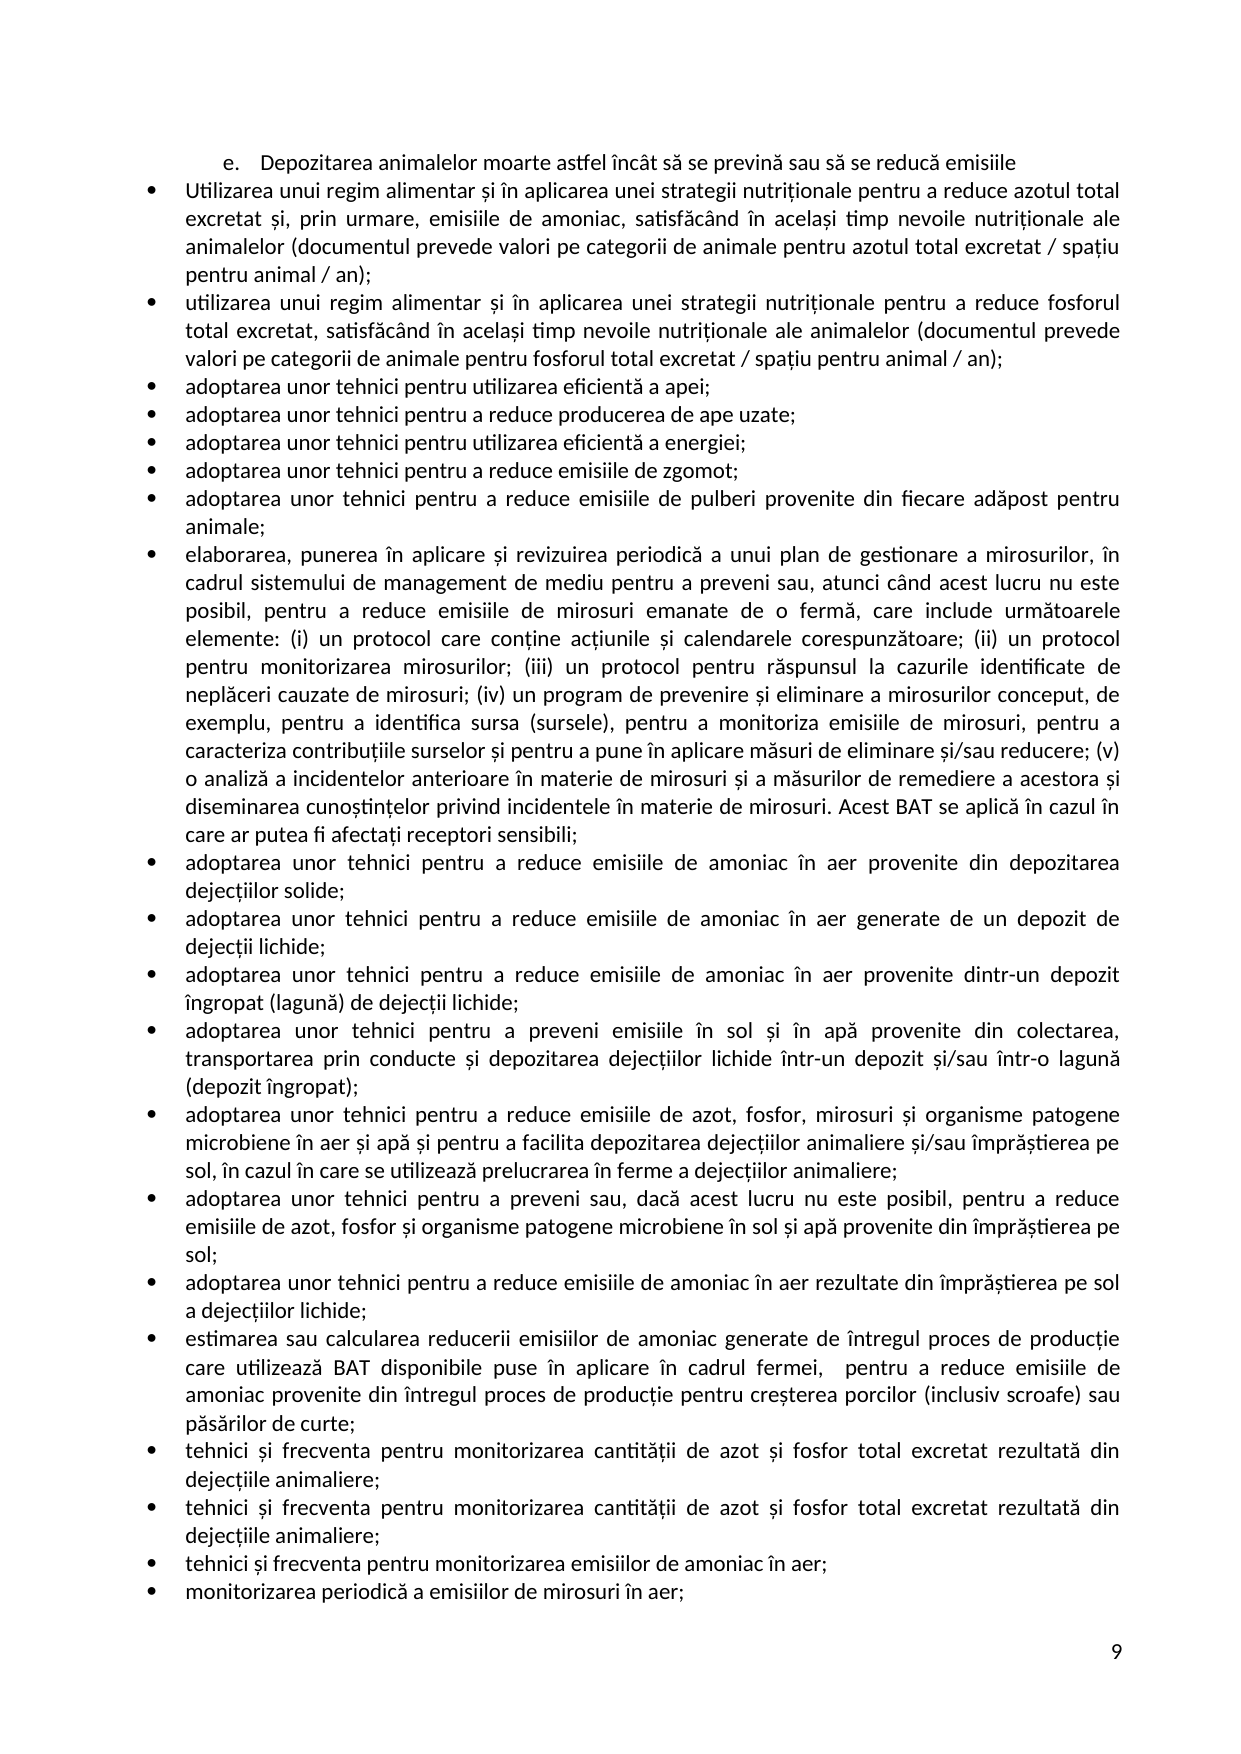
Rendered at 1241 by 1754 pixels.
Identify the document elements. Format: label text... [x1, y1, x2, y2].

list adoptarea unor tehnici pentru a reduce producerea de ape uzate; [148, 400, 1122, 428]
list adoptarea unor tehnici pentru a reduce emisiile de amoniac în aer provenite dintr-un depozit îngropat (lagună) de dejecții lichide; [148, 960, 1122, 1016]
list Utilizarea unui regim alimentar și în aplicarea unei strategii nutriționale pentru a reduce azotul total excretat și, prin urmare, emisiile de amoniac, satisfăcând în același timp nevoile nutriționale ale animalelor (documentul prevede valori pe categorii de animale pentru azotul total excretat / spațiu pentru animal / an); [148, 176, 1122, 288]
list monitorizarea periodică a emisiilor de mirosuri în aer; [148, 1577, 1122, 1605]
list adoptarea unor tehnici pentru a reduce emisiile de amoniac în aer rezultate din împrăștierea pe sol a dejecțiilor lichide; [148, 1268, 1122, 1324]
list adoptarea unor tehnici pentru utilizarea eficientă a energiei; [148, 428, 1122, 456]
list tehnici și frecventa pentru monitorizarea cantității de azot și fosfor total excretat rezultată din dejecțiile animaliere; [148, 1437, 1122, 1493]
list adoptarea unor tehnici pentru a reduce emisiile de amoniac în aer provenite din depozitarea dejecțiilor solide; [148, 848, 1122, 904]
list tehnici și frecventa pentru monitorizarea emisiilor de amoniac în aer; [148, 1549, 1122, 1577]
list adoptarea unor tehnici pentru a preveni emisiile în sol și în apă provenite din colectarea, transportarea prin conducte și depozitarea dejecțiilor lichide într-un depozit și/sau într-o lagună (depozit îngropat); [148, 1016, 1122, 1100]
list Depozitarea animalelor moarte astfel încât să se prevină sau să se reducă emisiile [223, 148, 1122, 176]
list elaborarea, punerea în aplicare și revizuirea periodică a unui plan de gestionare a mirosurilor, în cadrul sistemului de management de mediu pentru a preveni sau, atunci când acest lucru nu este posibil, pentru a reduce emisiile de mirosuri emanate de o fermă, care include următoarele elemente: (i) un protocol care conține acțiunile și calendarele corespunzătoare; (ii) un protocol pentru monitorizarea mirosurilor; (iii) un protocol pentru răspunsul la cazurile identificate de neplăceri cauzate de mirosuri; (iv) un program de prevenire și eliminare a mirosurilor conceput, de exemplu, pentru a identifica sursa (sursele), pentru a monitoriza emisiile de mirosuri, pentru a caracteriza contribuțiile surselor și pentru a pune în aplicare măsuri de eliminare și/sau reducere; (v) o analiză a incidentelor anterioare în materie de mirosuri și a măsurilor de remediere a acestora și diseminarea cunoștințelor privind incidentele în materie de mirosuri. Acest BAT se aplică în cazul în care ar putea fi afectați receptori sensibili; [148, 540, 1122, 848]
list adoptarea unor tehnici pentru a reduce emisiile de amoniac în aer generate de un depozit de dejecții lichide; [148, 904, 1122, 960]
list tehnici și frecventa pentru monitorizarea cantității de azot și fosfor total excretat rezultată din dejecțiile animaliere; [148, 1493, 1122, 1549]
list adoptarea unor tehnici pentru a reduce emisiile de pulberi provenite din fiecare adăpost pentru animale; [148, 484, 1122, 540]
list estimarea sau calcularea reducerii emisiilor de amoniac generate de întregul proces de producție care utilizează BAT disponibile puse în aplicare în cadrul fermei, pentru a reduce emisiile de amoniac provenite din întregul proces de producție pentru creșterea porcilor (inclusiv scroafe) sau păsărilor de curte; [148, 1324, 1122, 1437]
list adoptarea unor tehnici pentru a reduce emisiile de azot, fosfor, mirosuri și organisme patogene microbiene în aer și apă și pentru a facilita depozitarea dejecțiilor animaliere și/sau împrăștierea pe sol, în cazul în care se utilizează prelucrarea în ferme a dejecțiilor animaliere; [148, 1100, 1122, 1184]
list adoptarea unor tehnici pentru a reduce emisiile de zgomot; [148, 456, 1122, 484]
list adoptarea unor tehnici pentru utilizarea eficientă a apei; [148, 372, 1122, 400]
list adoptarea unor tehnici pentru a preveni sau, dacă acest lucru nu este posibil, pentru a reduce emisiile de azot, fosfor și organisme patogene microbiene în sol și apă provenite din împrăștierea pe sol; [148, 1184, 1122, 1268]
list utilizarea unui regim alimentar și în aplicarea unei strategii nutriționale pentru a reduce fosforul total excretat, satisfăcând în același timp nevoile nutriționale ale animalelor (documentul prevede valori pe categorii de animale pentru fosforul total excretat / spațiu pentru animal / an); [148, 288, 1122, 372]
